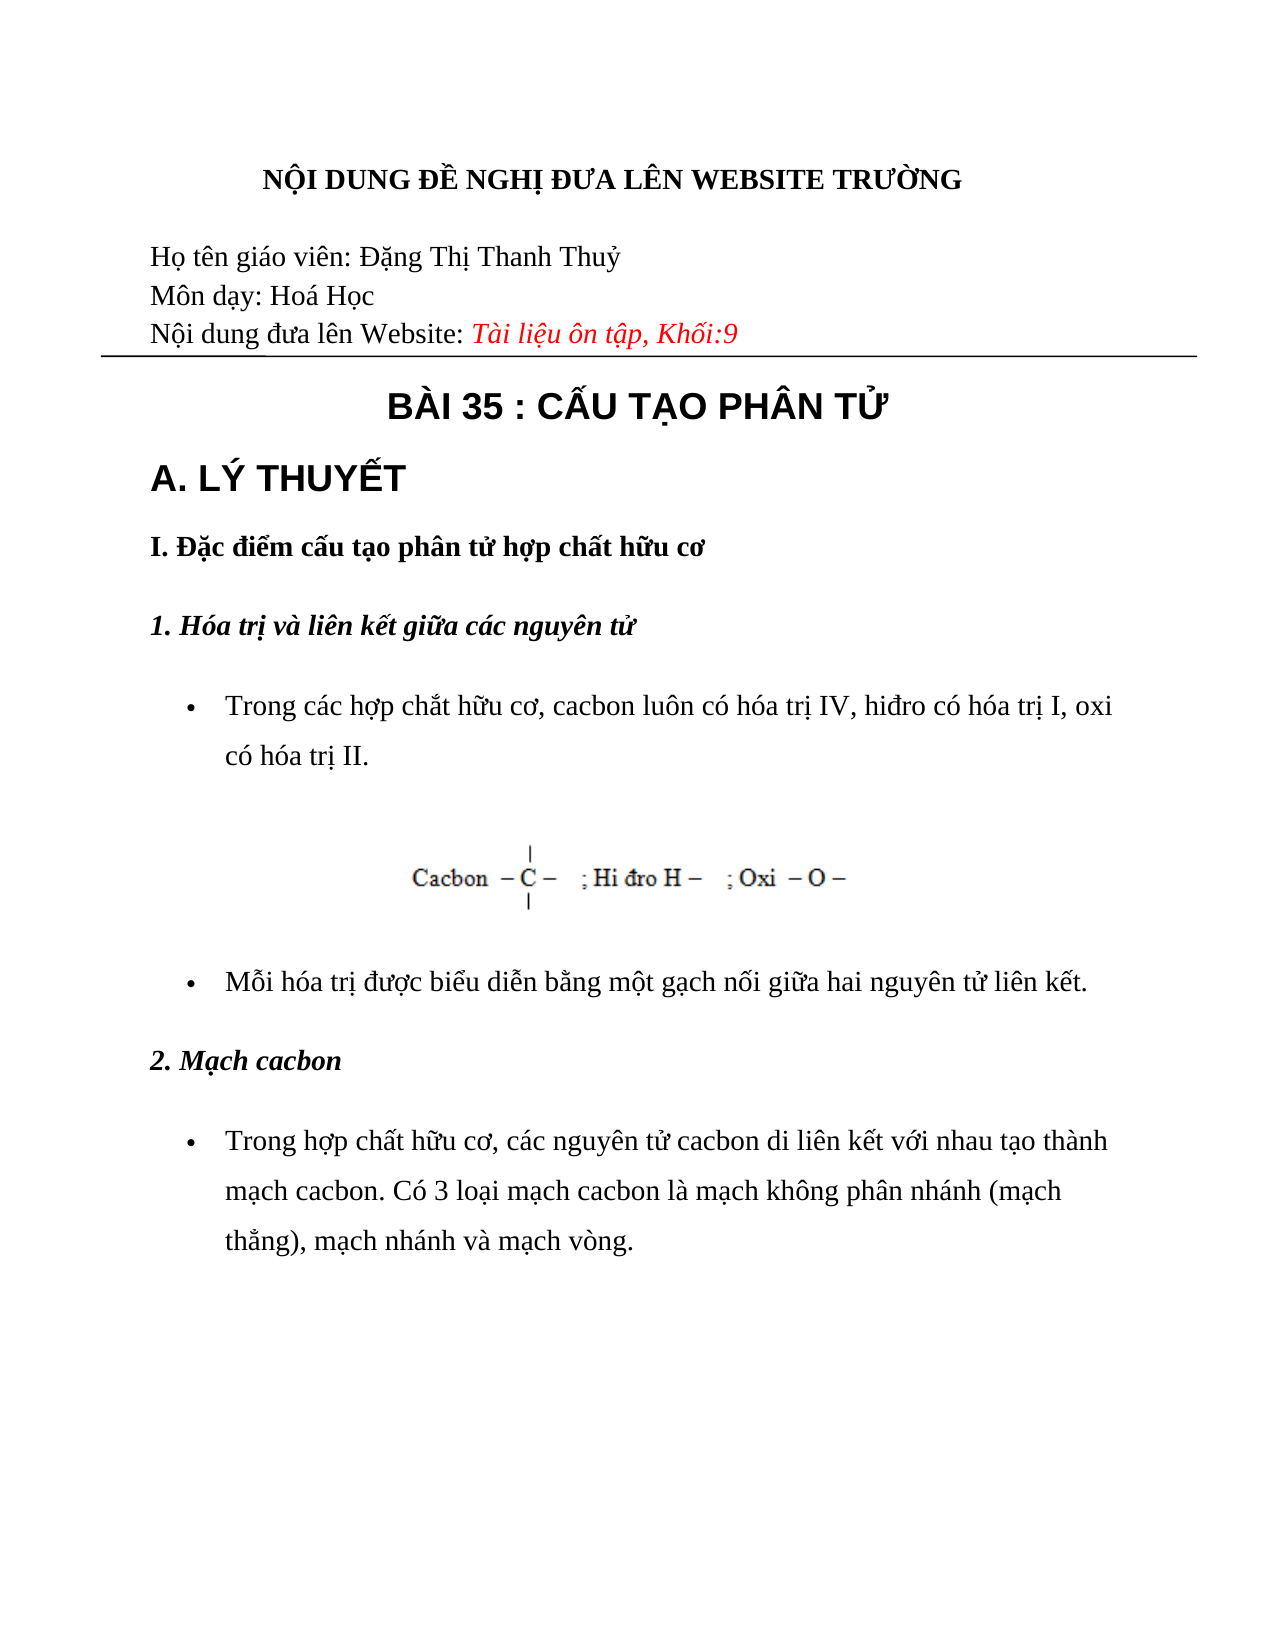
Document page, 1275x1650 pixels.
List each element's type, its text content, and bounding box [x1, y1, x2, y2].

list Nội dung đưa lên Website: Tài liệu ôn tập, Khối:9 [150, 317, 1125, 350]
text 1. Hóa trị và liên kết giữa các nguyên tử [150, 608, 1125, 642]
list Trong hợp chất hữu cơ, các nguyên tử cacbon di liên kết với nhau tạo thành mạch cacbon. Có 3 loại mạch cacbon là mạch không phân nhánh (mạch thẳng), mạch nhánh và mạch vòng. [187, 1123, 1125, 1257]
list Môn dạy: Hoá Học [150, 278, 1125, 312]
list NỘI DUNG ĐỀ NGHỊ ĐƯA LÊN WEBSITE TRƯỜNG [262, 162, 1125, 196]
text 2. Mạch cacbon [150, 1043, 1125, 1077]
picture [392, 817, 883, 921]
subtitle I. Đặc điểm cấu tạo phân tử hợp chất hữu cơ [150, 529, 1125, 562]
list Mỗi hóa trị được biểu diễn bằng một gạch nối giữa hai nguyên tử liên kết. [187, 964, 1125, 997]
subtitle BÀI 35 : CẤU TẠO PHÂN TỬ [150, 384, 1125, 427]
list Trong các hợp chắt hữu cơ, cacbon luôn có hóa trị IV, hiđro có hóa trị I, oxi có hóa trị II. [187, 688, 1125, 772]
list Họ tên giáo viên: Đặng Thị Thanh Thuỷ [150, 239, 1125, 273]
subtitle A. LÝ THUYẾT [150, 457, 1125, 500]
